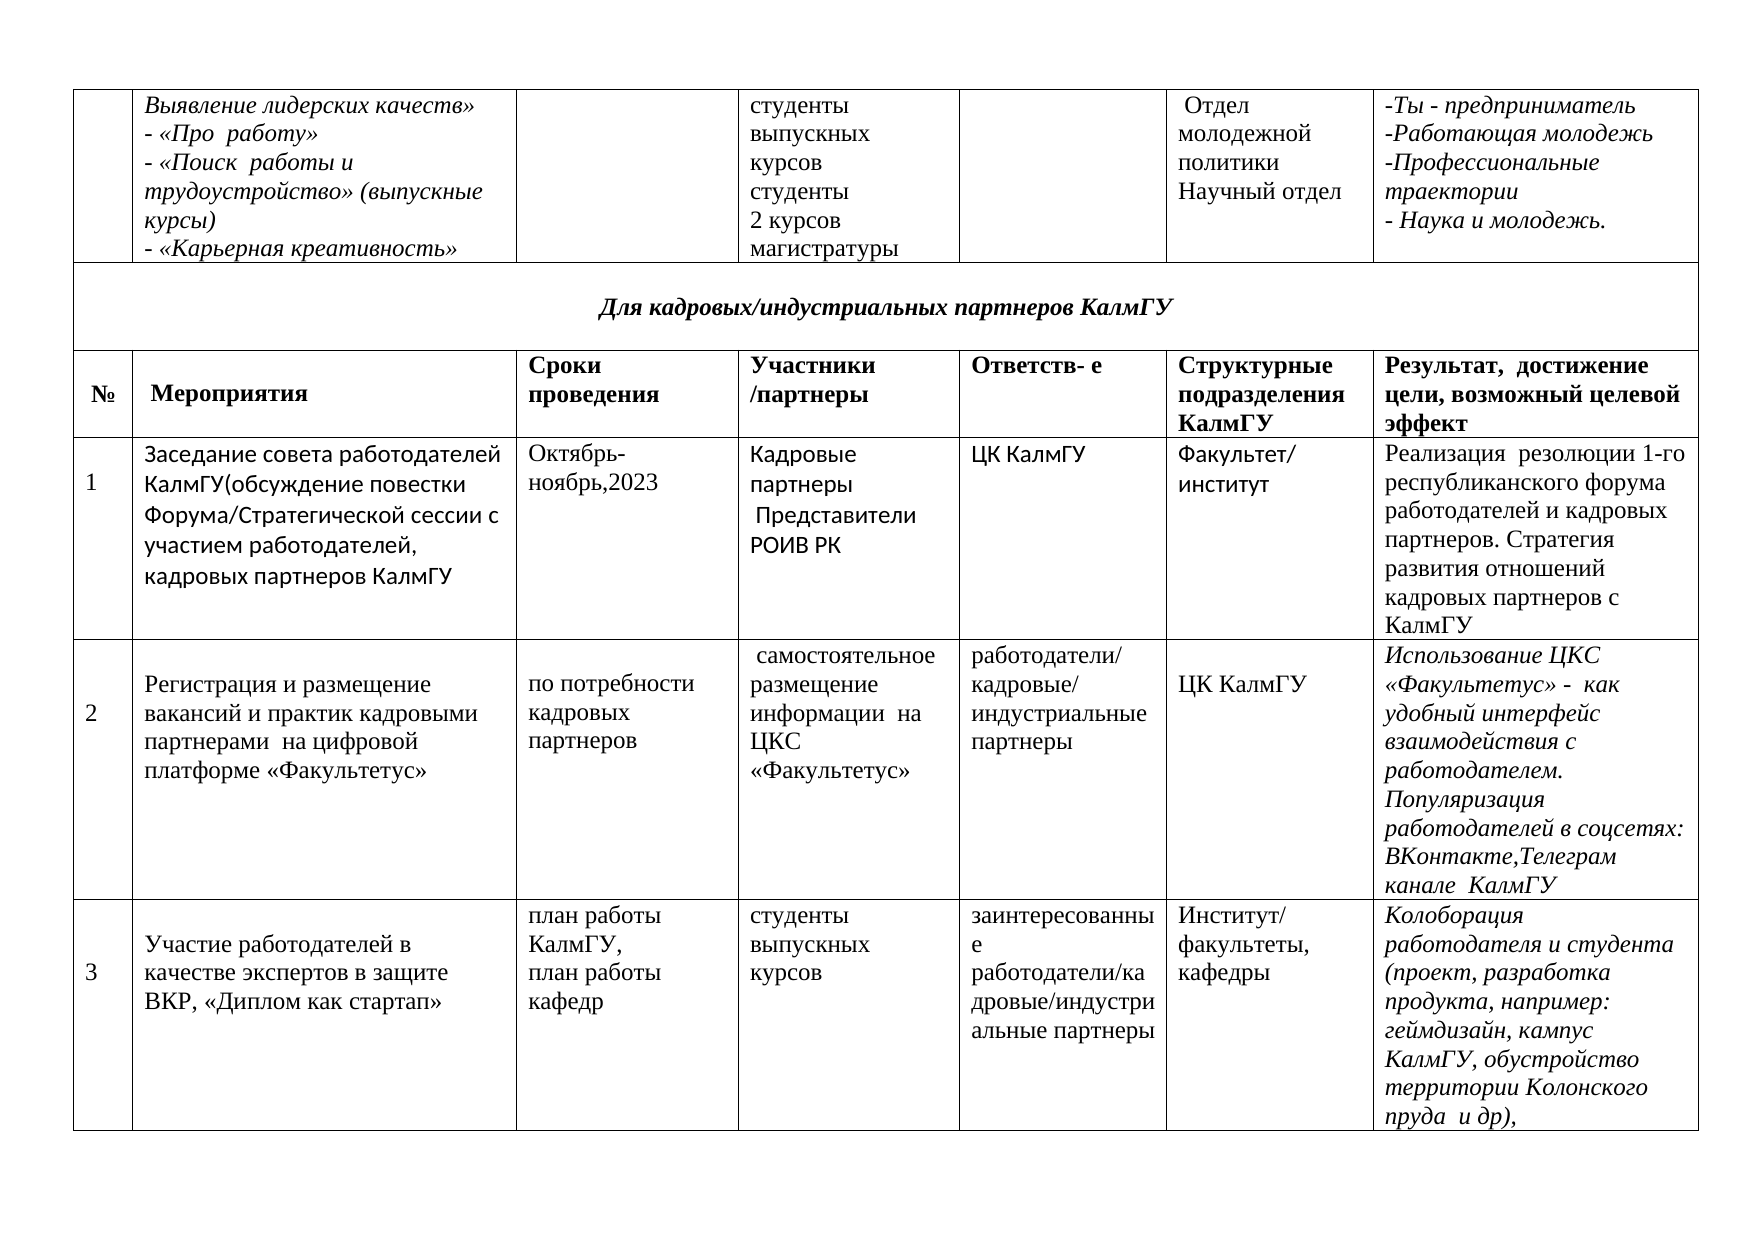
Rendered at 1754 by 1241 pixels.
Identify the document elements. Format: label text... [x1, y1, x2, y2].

table_cell Реализация резолюции 1-го республиканского форума работодателей и кадровых партнеров. Стратегия развития отношений кадровых партнеров с КалмГУ [1374, 438, 1698, 639]
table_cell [517, 900, 738, 1130]
table_cell работодатели/ кадровые/ индустриальные партнеры [960, 640, 1166, 899]
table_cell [1374, 90, 1698, 262]
table_cell ЦК КалмГУ [1167, 640, 1373, 899]
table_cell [739, 90, 959, 262]
table_cell Использование ЦКС «Факультетус» - как удобный интерфейс взаимодействия с работодателем. Популяризация работодателей в соцсетях: ВКонтакте,Телеграм канале КалмГУ [1374, 640, 1698, 899]
table_cell ЦК КалмГУ [960, 438, 1166, 639]
table_cell 3 [74, 90, 132, 262]
table_cell № [74, 351, 132, 437]
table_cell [133, 90, 516, 262]
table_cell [133, 900, 516, 1130]
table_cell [1374, 900, 1698, 1130]
table_cell Сроки проведения [517, 351, 738, 437]
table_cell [1167, 90, 1373, 262]
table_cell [517, 90, 738, 262]
table_cell Мероприятия [133, 351, 516, 437]
table_cell Структурные подразделения КалмГУ [1167, 351, 1373, 437]
table_cell Результат, достижение цели, возможный целевой эффект [1374, 351, 1698, 437]
table_cell Для кадровых/индустриальных партнеров КалмГУ [74, 263, 1698, 349]
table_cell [1167, 900, 1373, 1130]
table_cell Регистрация и размещение вакансий и практик кадровыми партнерами на цифровой платформе «Факультетус» [133, 640, 516, 899]
table_cell Октябрь-ноябрь,2023 [517, 438, 738, 639]
table_cell 1 [74, 438, 132, 639]
table_cell 2 [74, 640, 132, 899]
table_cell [960, 900, 1166, 1130]
table_cell 3 [74, 900, 132, 1130]
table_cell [960, 90, 1166, 262]
table_cell Участники /партнеры [739, 351, 959, 437]
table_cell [739, 900, 959, 1130]
table_cell Ответств- е [960, 351, 1166, 437]
table_cell самостоятельное размещение информации на ЦКС «Факультетус» [739, 640, 959, 899]
table_cell Факультет/институт [1167, 438, 1373, 639]
table_cell по потребности кадровых партнеров [517, 640, 738, 899]
table_cell Кадровые партнеры Представители РОИВ РК [739, 438, 959, 639]
table_cell Заседание совета работодателей КалмГУ(обсуждение повестки Форума/Стратегической сессии с участием работодателей, кадровых партнеров КалмГУ [133, 438, 516, 639]
